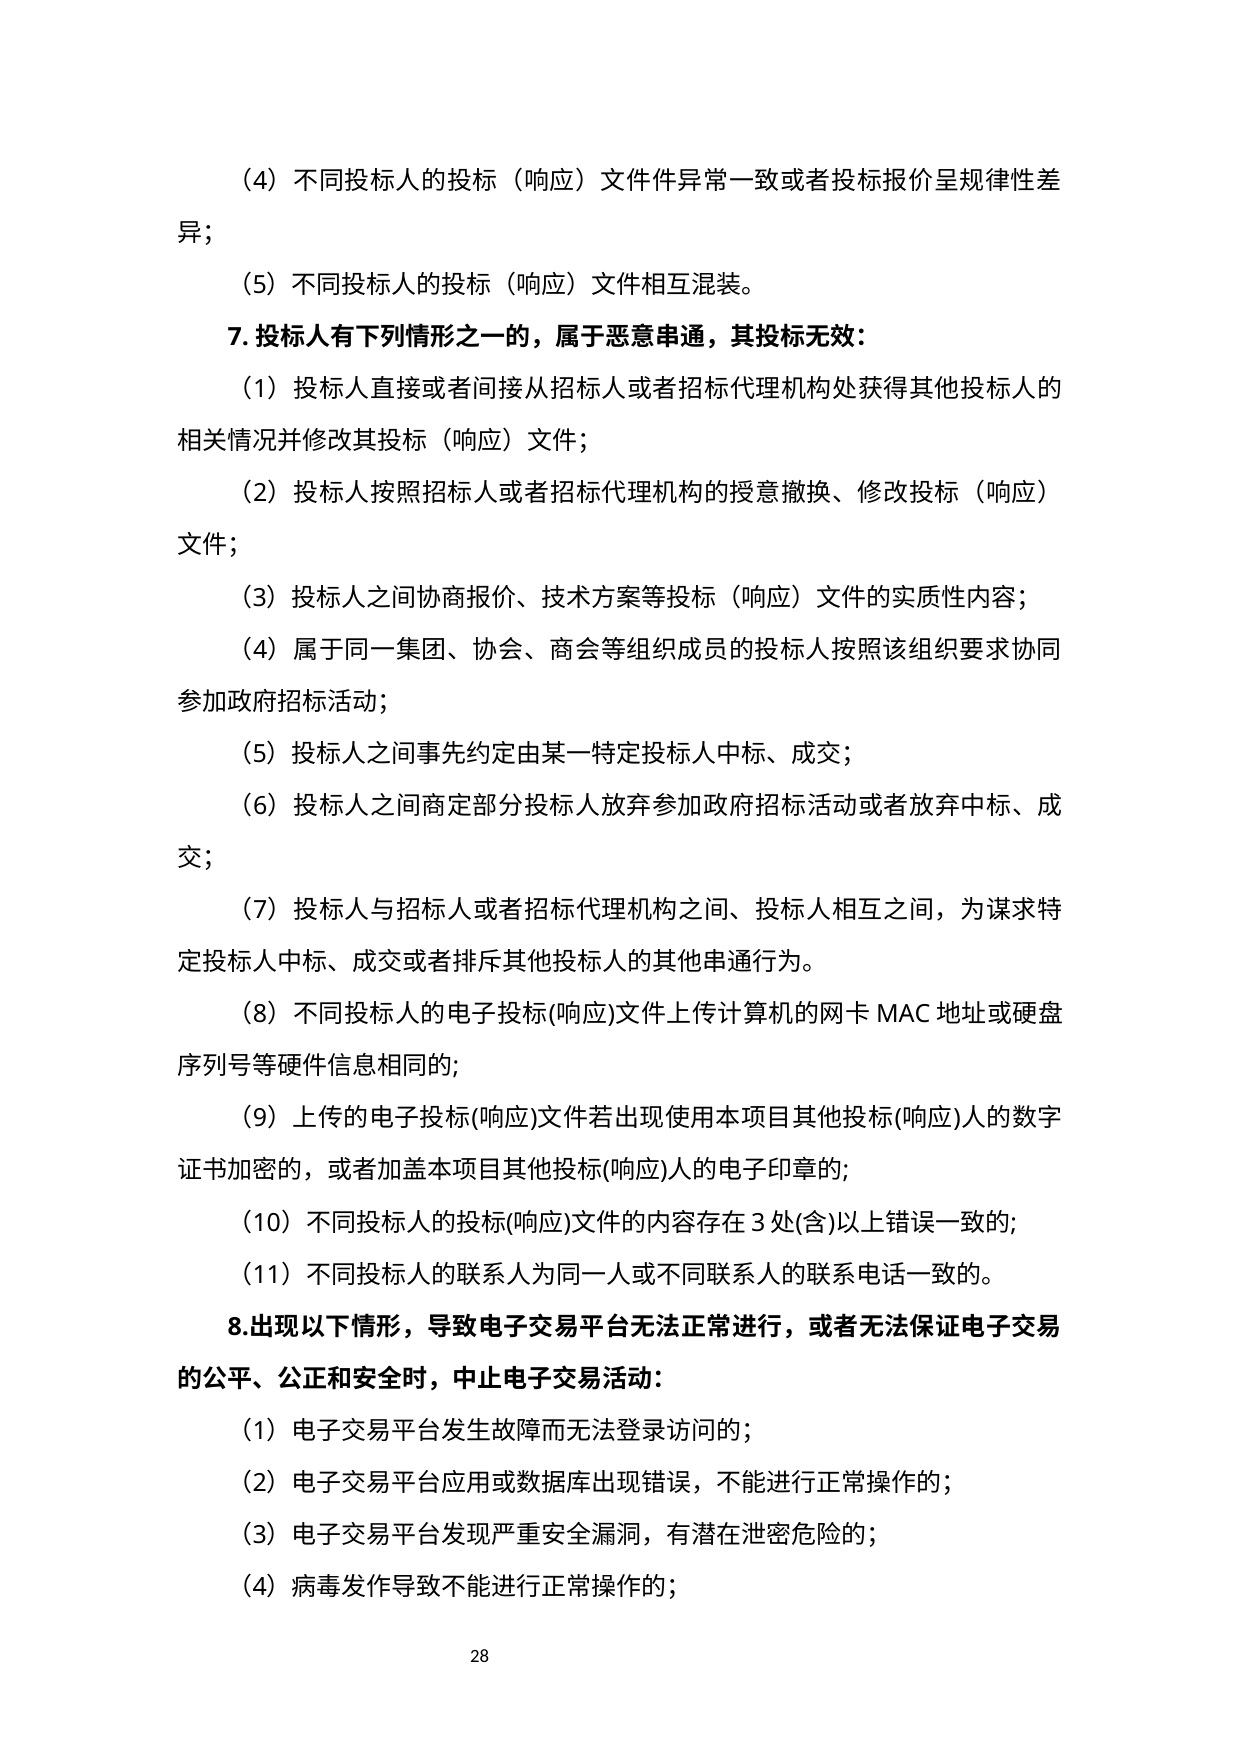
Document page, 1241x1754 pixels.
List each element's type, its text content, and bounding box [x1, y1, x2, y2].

text （2）投标人按照招标人或者招标代理机构的授意撤换、修改投标（响应）文件； [177, 460, 1063, 564]
text （4）属于同一集团、协会、商会等组织成员的投标人按照该组织要求协同参加政府招标活动； [177, 616, 1063, 721]
text （1）投标人直接或者间接从招标人或者招标代理机构处获得其他投标人的相关情况并修改其投标（响应）文件； [177, 356, 1063, 460]
text 8.出现以下情形，导致电子交易平台无法正常进行，或者无法保证电子交易的公平、公正和安全时，中止电子交易活动： [177, 1293, 1063, 1398]
text （4）病毒发作导致不能进行正常操作的； [177, 1554, 1063, 1606]
text （8）不同投标人的电子投标(响应)文件上传计算机的网卡MAC地址或硬盘序列号等硬件信息相同的; [177, 981, 1063, 1085]
text （3）电子交易平台发现严重安全漏洞，有潜在泄密危险的； [177, 1502, 1063, 1554]
text （10）不同投标人的投标(响应)文件的内容存在3处(含)以上错误一致的; [177, 1189, 1063, 1241]
text （7）投标人与招标人或者招标代理机构之间、投标人相互之间，为谋求特定投标人中标、成交或者排斥其他投标人的其他串通行为。 [177, 877, 1063, 981]
text （4）不同投标人的投标（响应）文件件异常一致或者投标报价呈规律性差异； [177, 148, 1063, 252]
text （9）上传的电子投标(响应)文件若出现使用本项目其他投标(响应)人的数字证书加密的，或者加盖本项目其他投标(响应)人的电子印章的; [177, 1085, 1063, 1189]
text （1）电子交易平台发生故障而无法登录访问的； [177, 1398, 1063, 1450]
text （2）电子交易平台应用或数据库出现错误，不能进行正常操作的； [177, 1450, 1063, 1502]
text 7. 投标人有下列情形之一的，属于恶意串通，其投标无效： [177, 304, 1063, 356]
text （5）投标人之间事先约定由某一特定投标人中标、成交； [177, 721, 1063, 773]
text （5）不同投标人的投标（响应）文件相互混装。 [177, 252, 1063, 304]
text （3）投标人之间协商报价、技术方案等投标（响应）文件的实质性内容； [177, 564, 1063, 616]
text （6）投标人之间商定部分投标人放弃参加政府招标活动或者放弃中标、成交； [177, 773, 1063, 877]
text （11）不同投标人的联系人为同一人或不同联系人的联系电话一致的。 [177, 1241, 1063, 1293]
